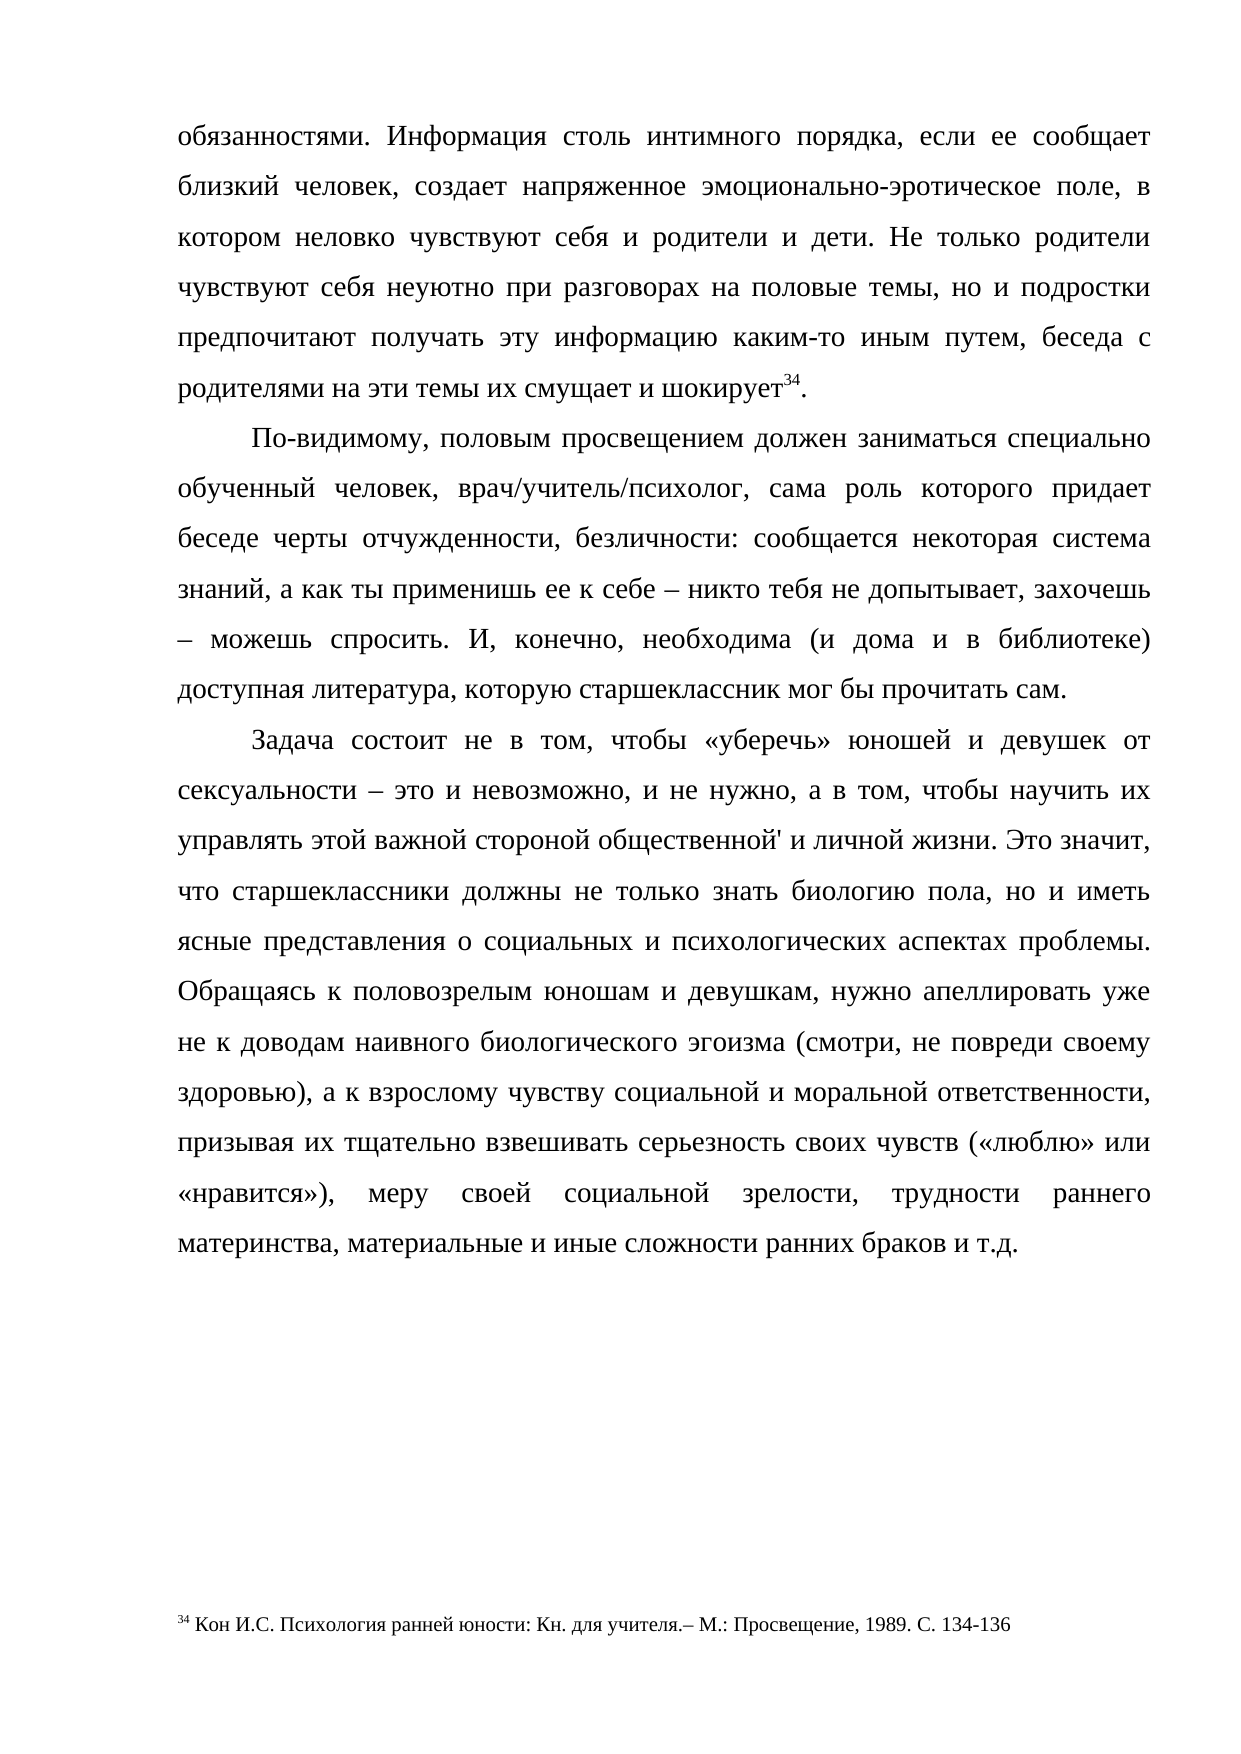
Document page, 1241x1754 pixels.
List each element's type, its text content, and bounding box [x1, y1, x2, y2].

text По-видимому, половым просвещением должен заниматься специально обученный человек, врач/учитель/психолог, сама роль которого придает беседе черты отчужденности, безличности: сообщается некоторая система знаний, а как ты применишь ее к себе – никто тебя не допытывает, захочешь – можешь спросить. И, конечно, необходима (и дома и в библиотеке) доступная литература, которую старшеклассник мог бы прочитать сам. [177, 420, 1152, 705]
text Задача состоит не в том, чтобы «уберечь» юношей и девушек от сексуальности – это и невозможно, и не нужно, а в том, чтобы научить их управлять этой важной стороной общественной' и личной жизни. Это значит, что старшеклассники должны не только знать биологию пола, но и иметь ясные представления о социальных и психологических аспектах проблемы. Обращаясь к половозрелым юношам и девушкам, нужно апеллировать уже не к доводам наивного биологического эгоизма (смотри, не повреди своему здоровью), а к взрослому чувству социальной и моральной ответственности, призывая их тщательно взвешивать серьезность своих чувств («люблю» или «нравится»), меру своей социальной зрелости, трудности раннего материнства, материальные и иные сложности ранних браков и т.д. [177, 722, 1152, 1258]
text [177, 118, 1152, 403]
